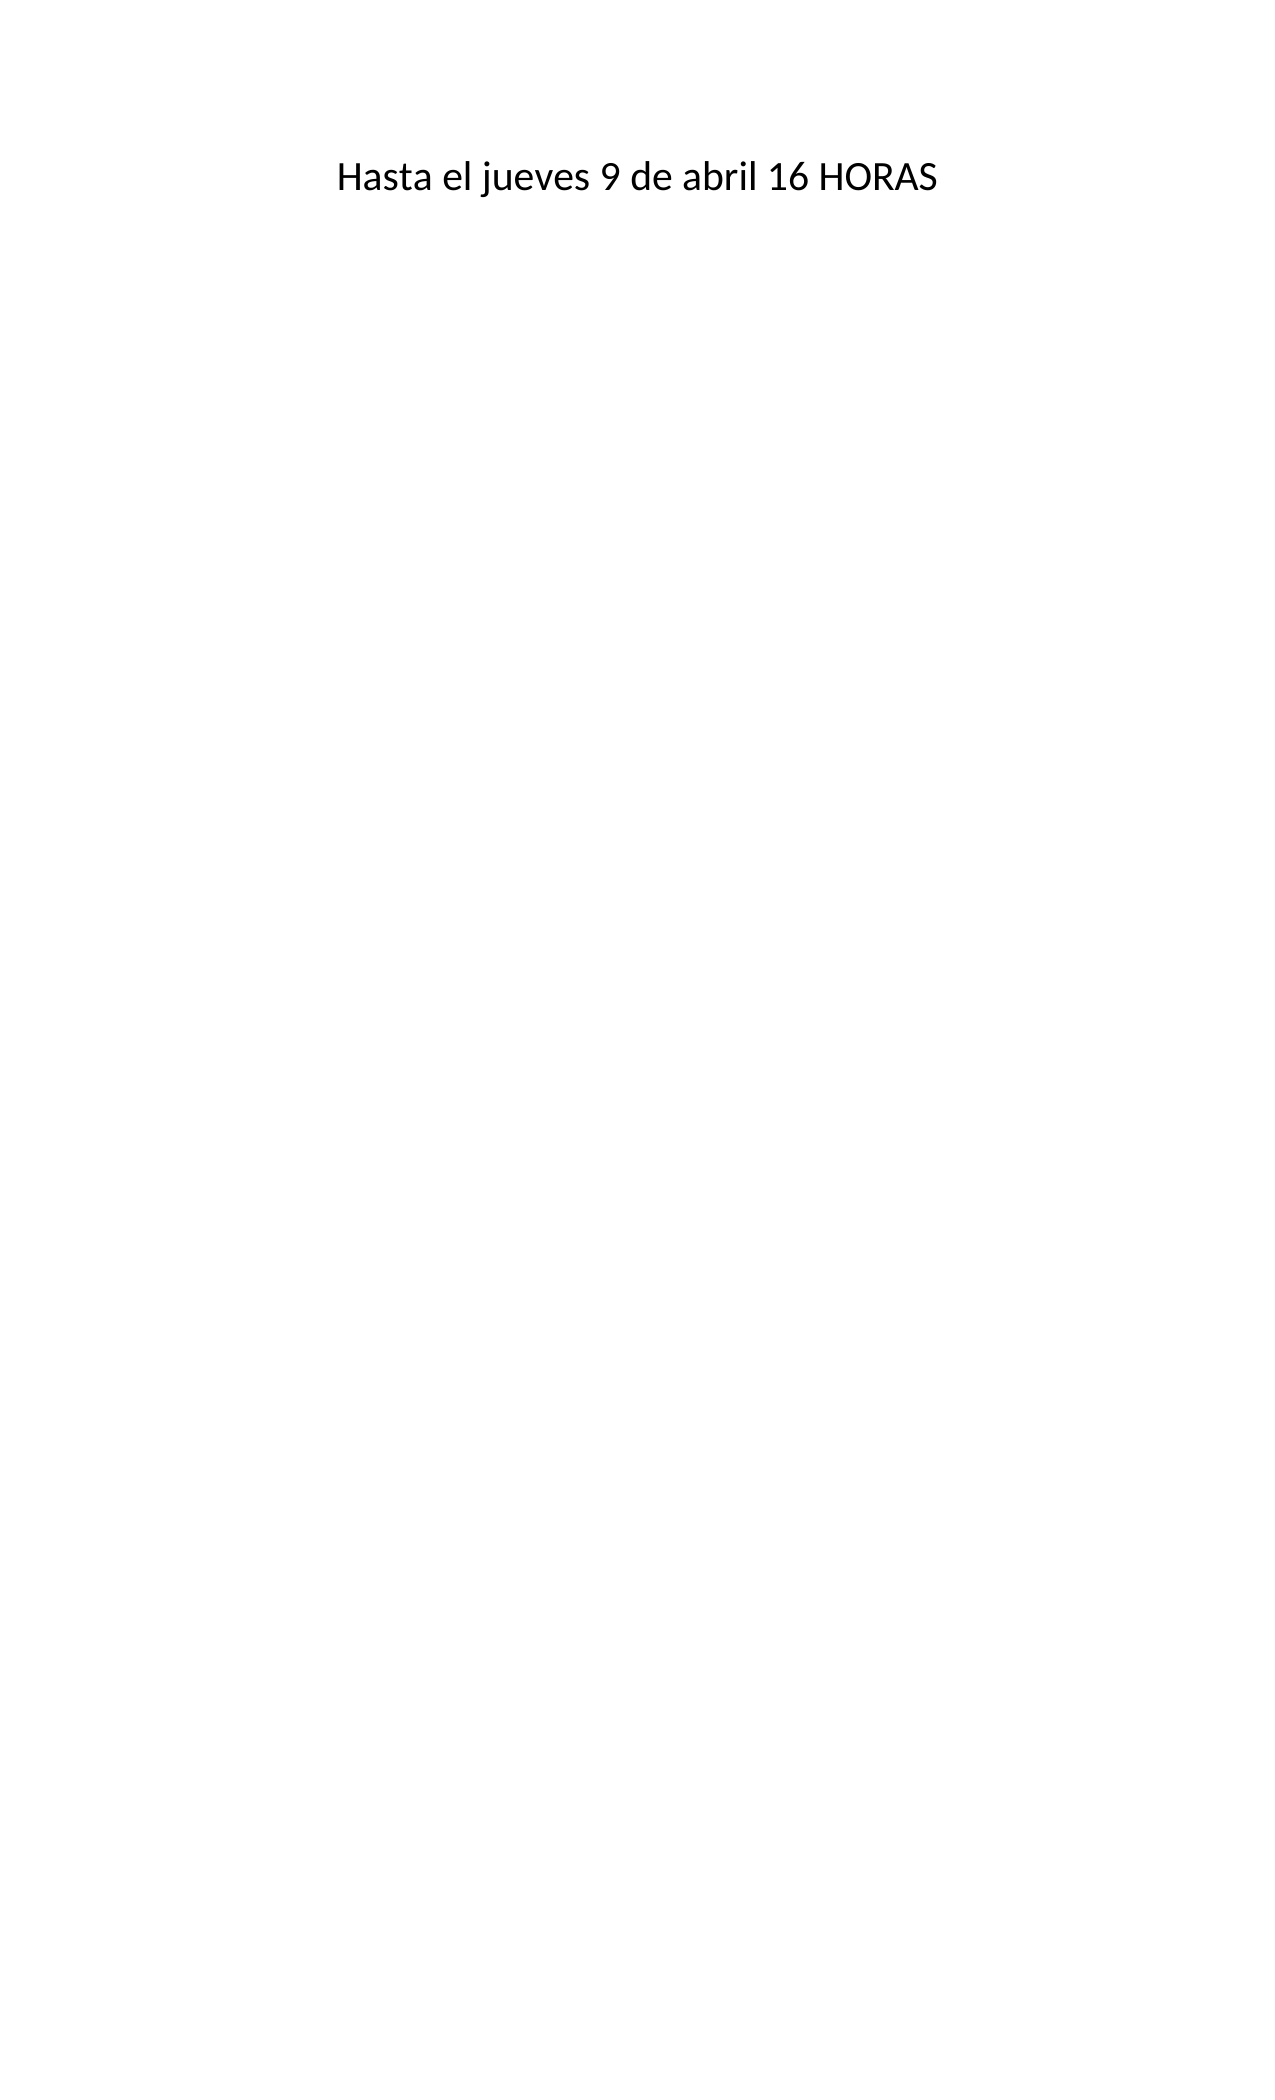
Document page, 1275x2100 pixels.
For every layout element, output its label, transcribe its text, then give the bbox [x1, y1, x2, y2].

text Hasta el jueves 9 de abril 16 HORAS [112, 150, 1162, 201]
